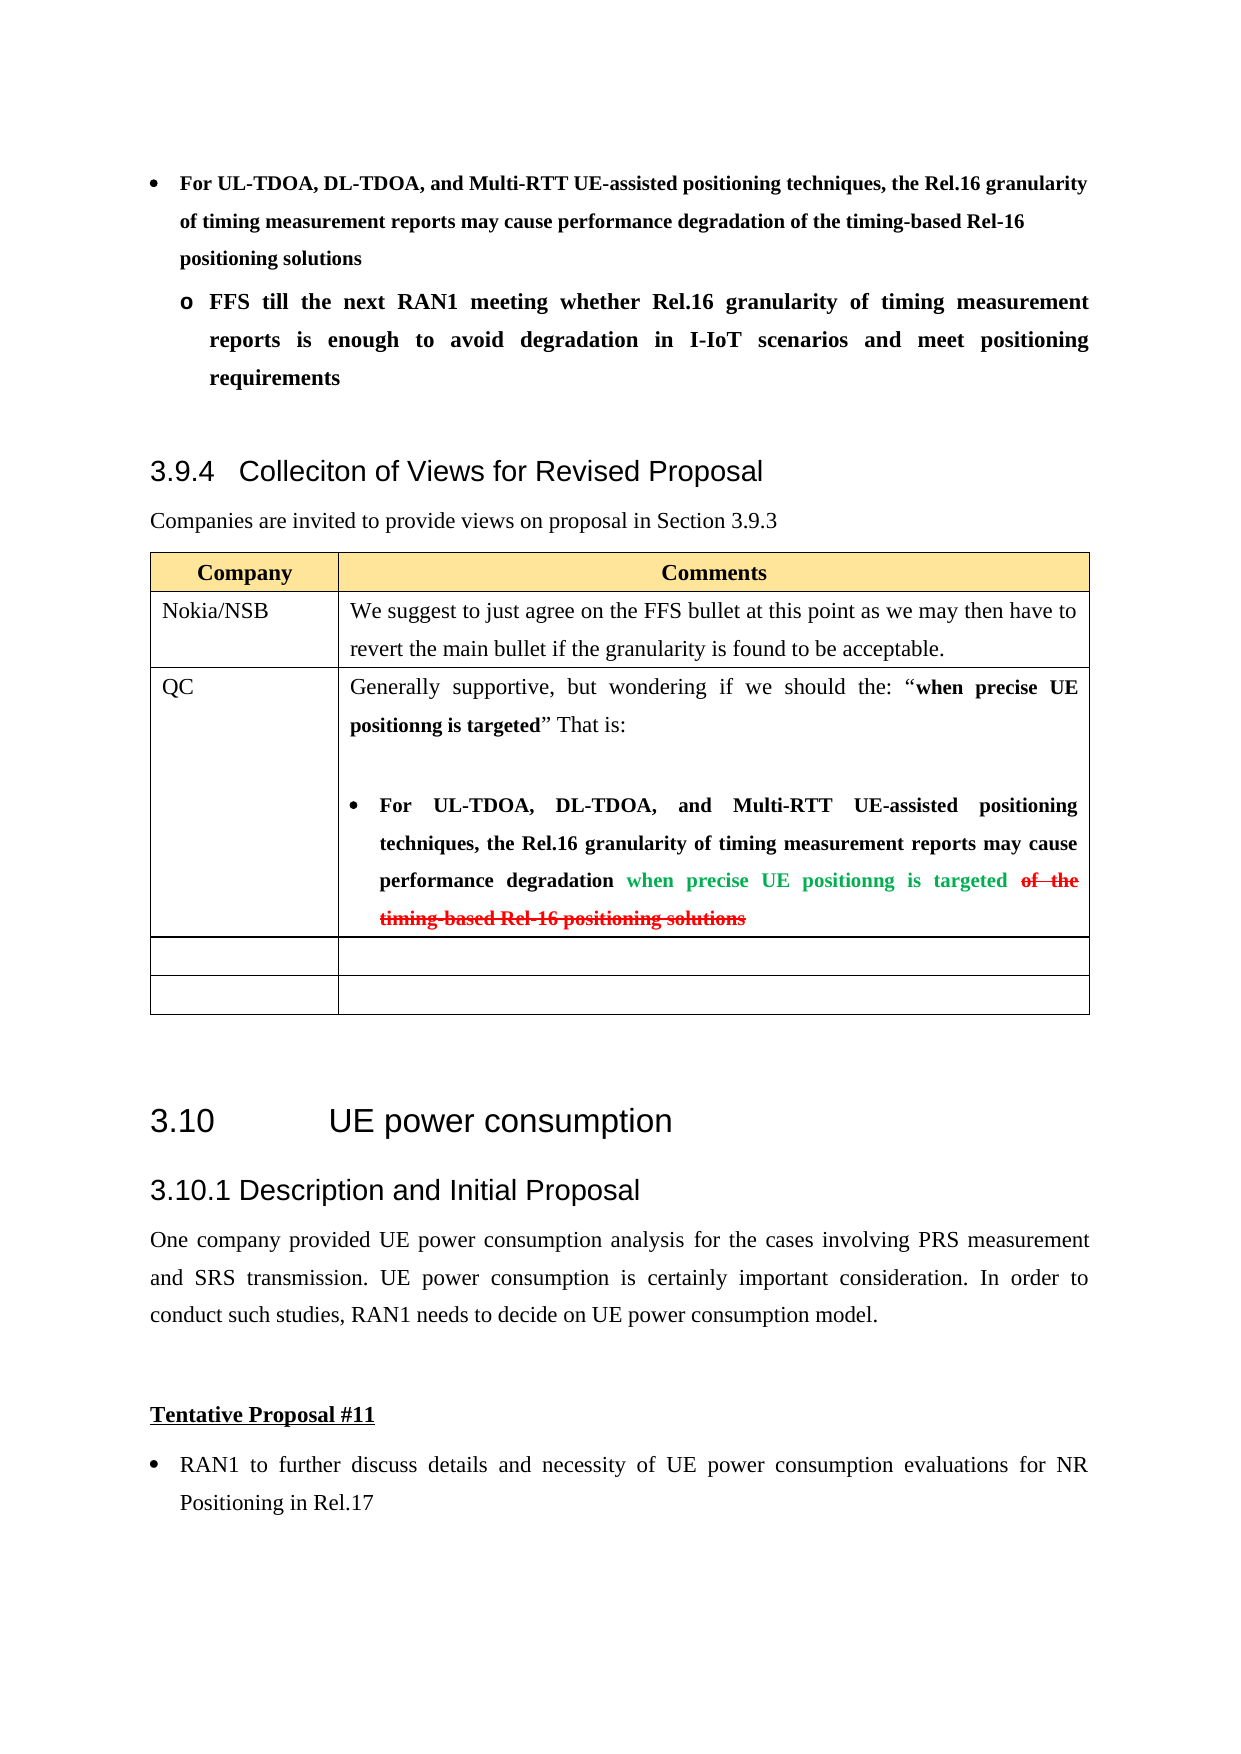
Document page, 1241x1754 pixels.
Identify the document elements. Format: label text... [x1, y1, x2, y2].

list RAN1 to further discuss details and necessity of UE power consumption evaluations for NR Positioning in Rel.17 [150, 1446, 1090, 1521]
table_cell Generally supportive, but wondering if we should the: “when precise UE positionng is targeted” That is: For UL-TDOA, DL-TDOA, and Multi-RTT UE-assisted positioning techniques, the Rel.16 granularity of timing measurement reports may cause performance degradation when precise UE positionng is targeted of the timing-based Rel-16 positioning solutions [339, 668, 1089, 936]
text Companies are invited to provide views on proposal in Section 3.9.3 [150, 502, 1090, 539]
table_cell [339, 938, 1089, 975]
table_cell QC [151, 668, 338, 936]
table_header Company [151, 553, 338, 591]
table_header Comments [339, 553, 1089, 591]
subtitle UE power consumption [150, 1083, 1090, 1158]
subtitle Colleciton of Views for Revised Proposal [150, 452, 1090, 489]
table_cell Nokia/NSB [151, 592, 338, 667]
list For UL-TDOA, DL-TDOA, and Multi-RTT UE-assisted positioning techniques, the Rel.16 granularity of timing measurement reports may cause performance degradation of the timing-based Rel-16 positioning solutions [150, 164, 1090, 277]
text Tentative Proposal #11 [150, 1396, 1090, 1433]
table_cell We suggest to just agree on the FFS bullet at this point as we may then have to revert the main bullet if the granularity is found to be acceptable. [339, 592, 1089, 667]
subtitle Description and Initial Proposal [150, 1171, 1090, 1208]
text One company provided UE power consumption analysis for the cases involving PRS measurement and SRS transmission. UE power consumption is certainly important consideration. In order to conduct such studies, RAN1 needs to decide on UE power consumption model. [150, 1221, 1090, 1333]
table_cell [339, 976, 1089, 1013]
table_cell [151, 938, 338, 975]
list FFS till the next RAN1 meeting whether Rel.16 granularity of timing measurement reports is enough to avoid degradation in I-IoT scenarios and meet positioning requirements [179, 283, 1090, 396]
table_cell [151, 976, 338, 1013]
